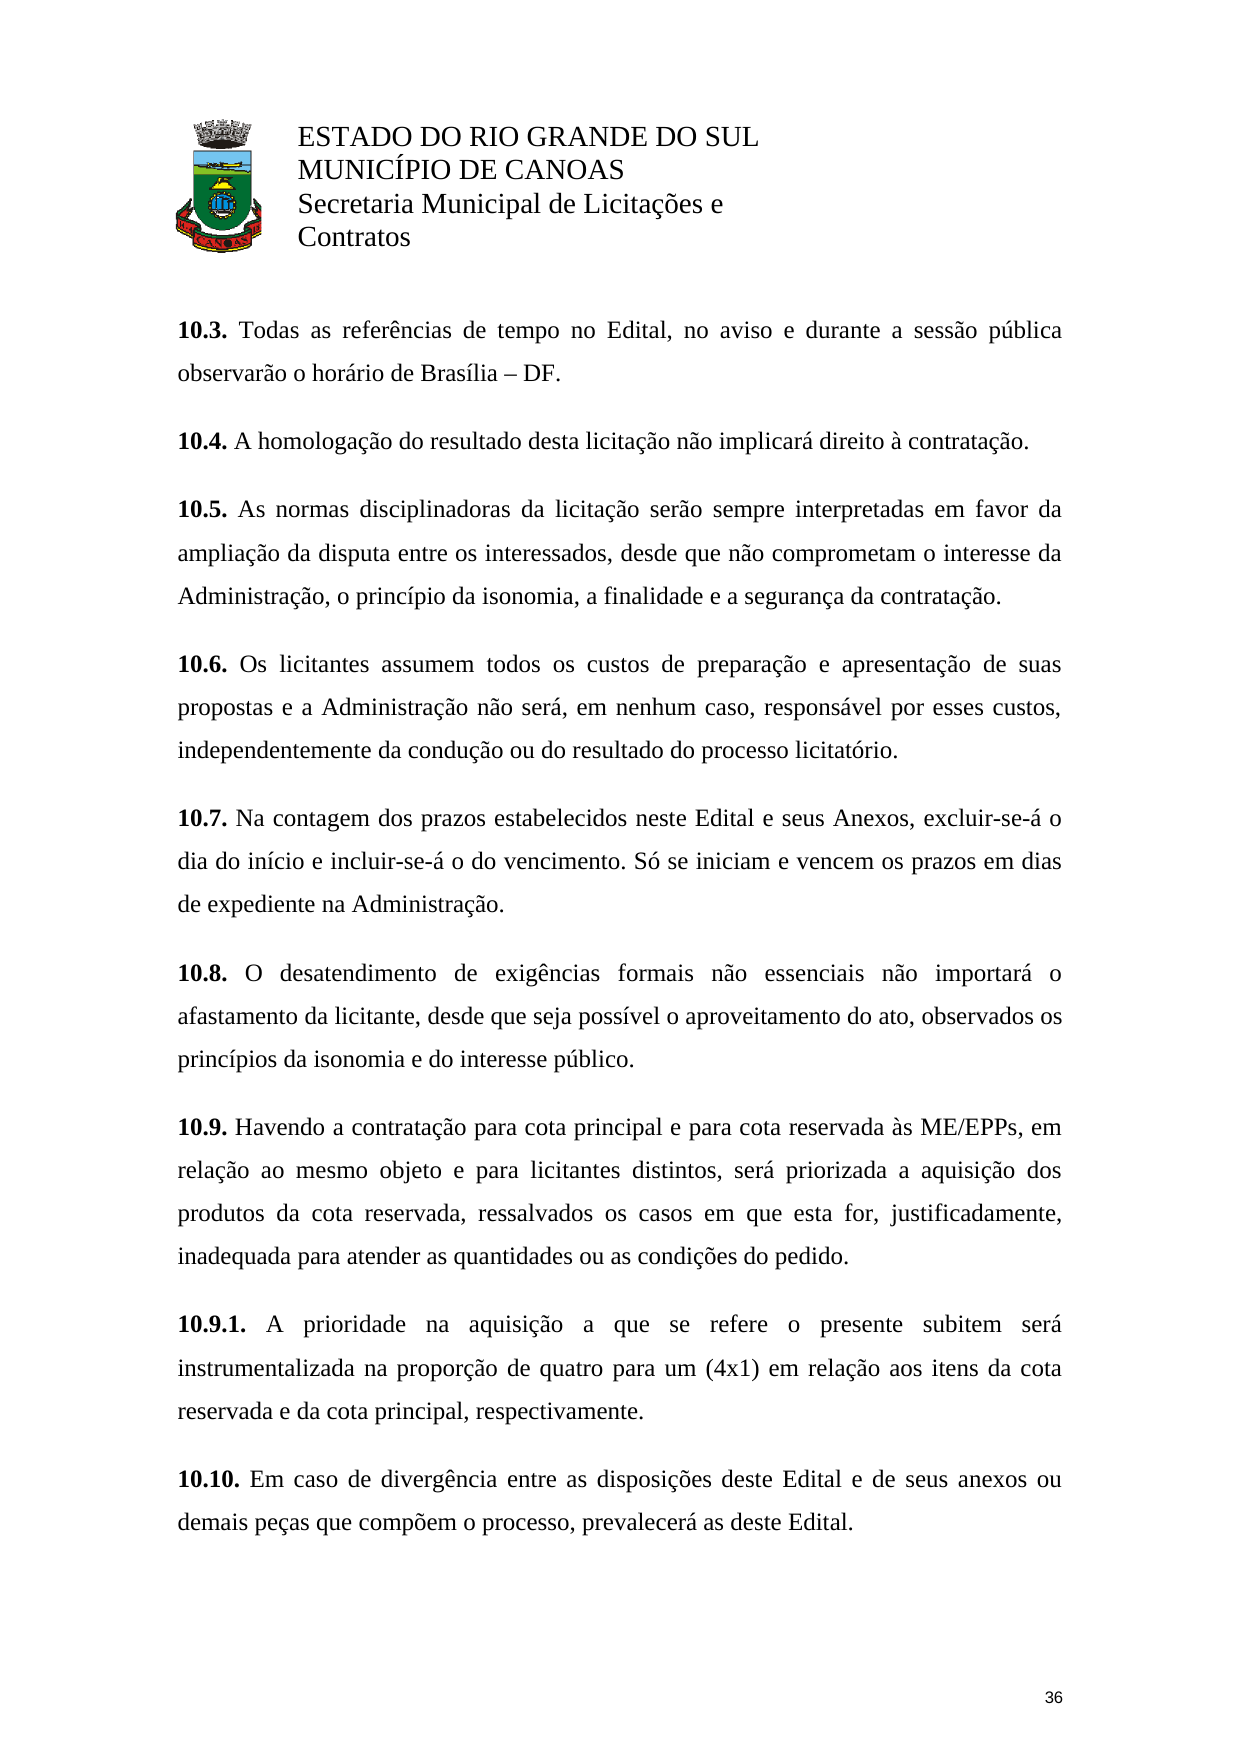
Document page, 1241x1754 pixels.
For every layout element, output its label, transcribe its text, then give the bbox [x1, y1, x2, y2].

text 10.8. O desatendimento de exigências formais não essenciais não importará o afastamento da licitante, desde que seja possível o aproveitamento do ato, observados os princípios da isonomia e do interesse público. [177, 958, 1063, 1073]
text 10.10. Em caso de divergência entre as disposições deste Edital e de seus anexos ou demais peças que compõem o processo, prevalecerá as deste Edital. [177, 1464, 1063, 1536]
text 10.9. Havendo a contratação para cota principal e para cota reservada às ME/EPPs, em relação ao mesmo objeto e para licitantes distintos, será priorizada a aquisição dos produtos da cota reservada, ressalvados os casos em que esta for, justificadamente, inadequada para atender as quantidades ou as condições do pedido. [177, 1112, 1063, 1270]
text 10.9.1. A prioridade na aquisição a que se refere o presente subitem será instrumentalizada na proporção de quatro para um (4x1) em relação aos itens da cota reservada e da cota principal, respectivamente. [177, 1309, 1063, 1424]
text 10.7. Na contagem dos prazos estabelecidos neste Edital e seus Anexos, excluir-se-á o dia do início e incluir-se-á o do vencimento. Só se iniciam e vencem os prazos em dias de expediente na Administração. [177, 803, 1063, 918]
text 10.6. Os licitantes assumem todos os custos de preparação e apresentação de suas propostas e a Administração não será, em nenhum caso, responsável por esses custos, independentemente da condução ou do resultado do processo licitatório. [177, 649, 1063, 764]
text 10.5. As normas disciplinadoras da licitação serão sempre interpretadas em favor da ampliação da disputa entre os interessados, desde que não comprometam o interesse da Administração, o princípio da isonomia, a finalidade e a segurança da contratação. [177, 494, 1063, 609]
text 10.3. Todas as referências de tempo no Edital, no aviso e durante a sessão pública observarão o horário de Brasília – DF. [177, 315, 1063, 387]
text 10.4. A homologação do resultado desta licitação não implicará direito à contratação. [177, 426, 1063, 455]
picture [175, 119, 262, 253]
